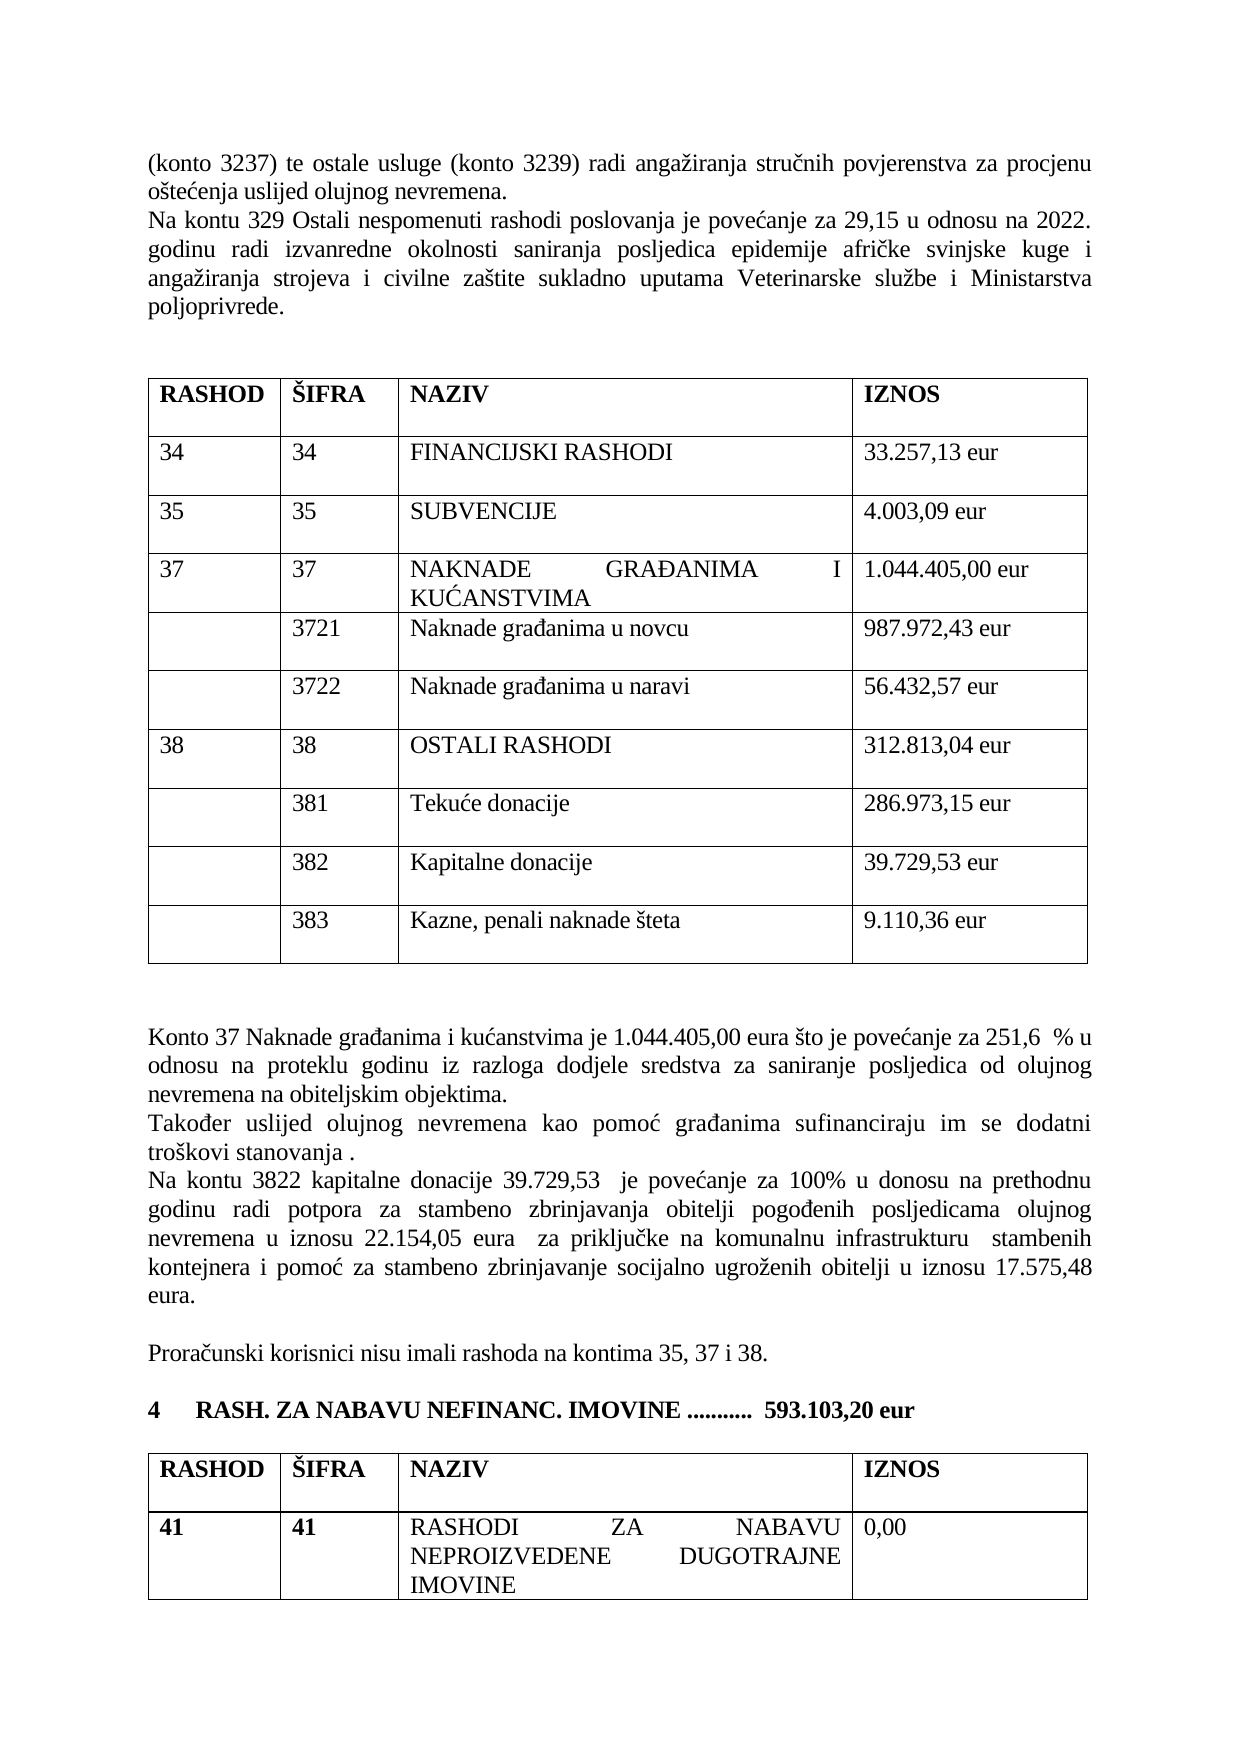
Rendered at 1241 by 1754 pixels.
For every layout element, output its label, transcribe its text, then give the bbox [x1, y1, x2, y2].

table_cell 1.044.405,00 eur [853, 554, 1087, 612]
table_cell 381 [281, 789, 398, 846]
table_cell 383 [281, 906, 398, 963]
table_cell 33.257,13 eur [853, 437, 1087, 495]
text 4 RASH. ZA NABAVU NEFINANC. IMOVINE ........... 593.103,20 eur [148, 1395, 1093, 1424]
table_cell SUBVENCIJE [399, 496, 852, 553]
table_cell 0,00 [853, 1513, 1087, 1599]
table_cell 56.432,57 eur [853, 671, 1087, 729]
table_cell 987.972,43 eur [853, 613, 1087, 670]
table_cell [149, 847, 280, 904]
table_cell 37 [281, 554, 398, 612]
table_cell [149, 906, 280, 963]
table_header NAZIV [399, 1454, 852, 1511]
table_cell Naknade građanima u naravi [399, 671, 852, 729]
table_cell OSTALI RASHODI [399, 730, 852, 787]
table_cell RASHODI ZA NABAVU NEPROIZVEDENE DUGOTRAJNE IMOVINE [399, 1513, 852, 1599]
table_cell [149, 613, 280, 670]
table_cell 382 [281, 847, 398, 904]
table_cell [149, 789, 280, 846]
text Proračunski korisnici nisu imali rashoda na kontima 35, 37 i 38. [148, 1338, 1093, 1367]
text Na kontu 3822 kapitalne donacije 39.729,53 je povećanje za 100% u donosu na prethodnu godinu radi potpora za stambeno zbrinjavanja obitelji pogođenih posljedicama olujnog nevremena u iznosu 22.154,05 eura za priključke na komunalnu infrastrukturu stambenih kontejnera i pomoć za stambeno zbrinjavanje socijalno ugroženih obitelji u iznosu 17.575,48 eura. [148, 1165, 1093, 1309]
table_cell 3721 [281, 613, 398, 670]
table_cell FINANCIJSKI RASHODI [399, 437, 852, 495]
text Konto 37 Naknade građanima i kućanstvima je 1.044.405,00 eura što je povećanje za 251,6 % u odnosu na proteklu godinu iz razloga dodjele sredstva za saniranje posljedica od olujnog nevremena na obiteljskim objektima. [148, 1022, 1093, 1108]
table_header IZNOS [853, 379, 1087, 436]
table_cell 9.110,36 eur [853, 906, 1087, 963]
table_cell 34 [149, 437, 280, 495]
table_cell 38 [149, 730, 280, 787]
table_header ŠIFRA [281, 379, 398, 436]
table_cell 34 [281, 437, 398, 495]
table_cell 41 [149, 1513, 280, 1599]
table_cell 286.973,15 eur [853, 789, 1087, 846]
table_header NAZIV [399, 379, 852, 436]
table_cell 4.003,09 eur [853, 496, 1087, 553]
table_cell 41 [281, 1513, 398, 1599]
table_cell [149, 671, 280, 729]
text Također uslijed olujnog nevremena kao pomoć građanima sufinanciraju im se dodatni troškovi stanovanja . [148, 1108, 1093, 1165]
table_cell 38 [281, 730, 398, 787]
table_cell Kazne, penali naknade šteta [399, 906, 852, 963]
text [148, 148, 1093, 205]
table_cell Naknade građanima u novcu [399, 613, 852, 670]
table_cell 35 [281, 496, 398, 553]
table_cell Kapitalne donacije [399, 847, 852, 904]
table_cell 37 [149, 554, 280, 612]
table_header RASHOD [149, 1454, 280, 1511]
table_cell 312.813,04 eur [853, 730, 1087, 787]
table_cell 35 [149, 496, 280, 553]
table_cell 39.729,53 eur [853, 847, 1087, 904]
text Na kontu 329 Ostali nespomenuti rashodi poslovanja je povećanje za 29,15 u odnosu na 2022. godinu radi izvanredne okolnosti saniranja posljedica epidemije afričke svinjske kuge i angažiranja strojeva i civilne zaštite sukladno uputama Veterinarske službe i Ministarstva poljoprivrede. [148, 205, 1093, 320]
table_cell 3722 [281, 671, 398, 729]
table_header ŠIFRA [281, 1454, 398, 1511]
table_header RASHOD [149, 379, 280, 436]
table_cell Tekuće donacije [399, 789, 852, 846]
table_header IZNOS [853, 1454, 1087, 1511]
table_cell NAKNADE GRAĐANIMA I KUĆANSTVIMA [399, 554, 852, 612]
